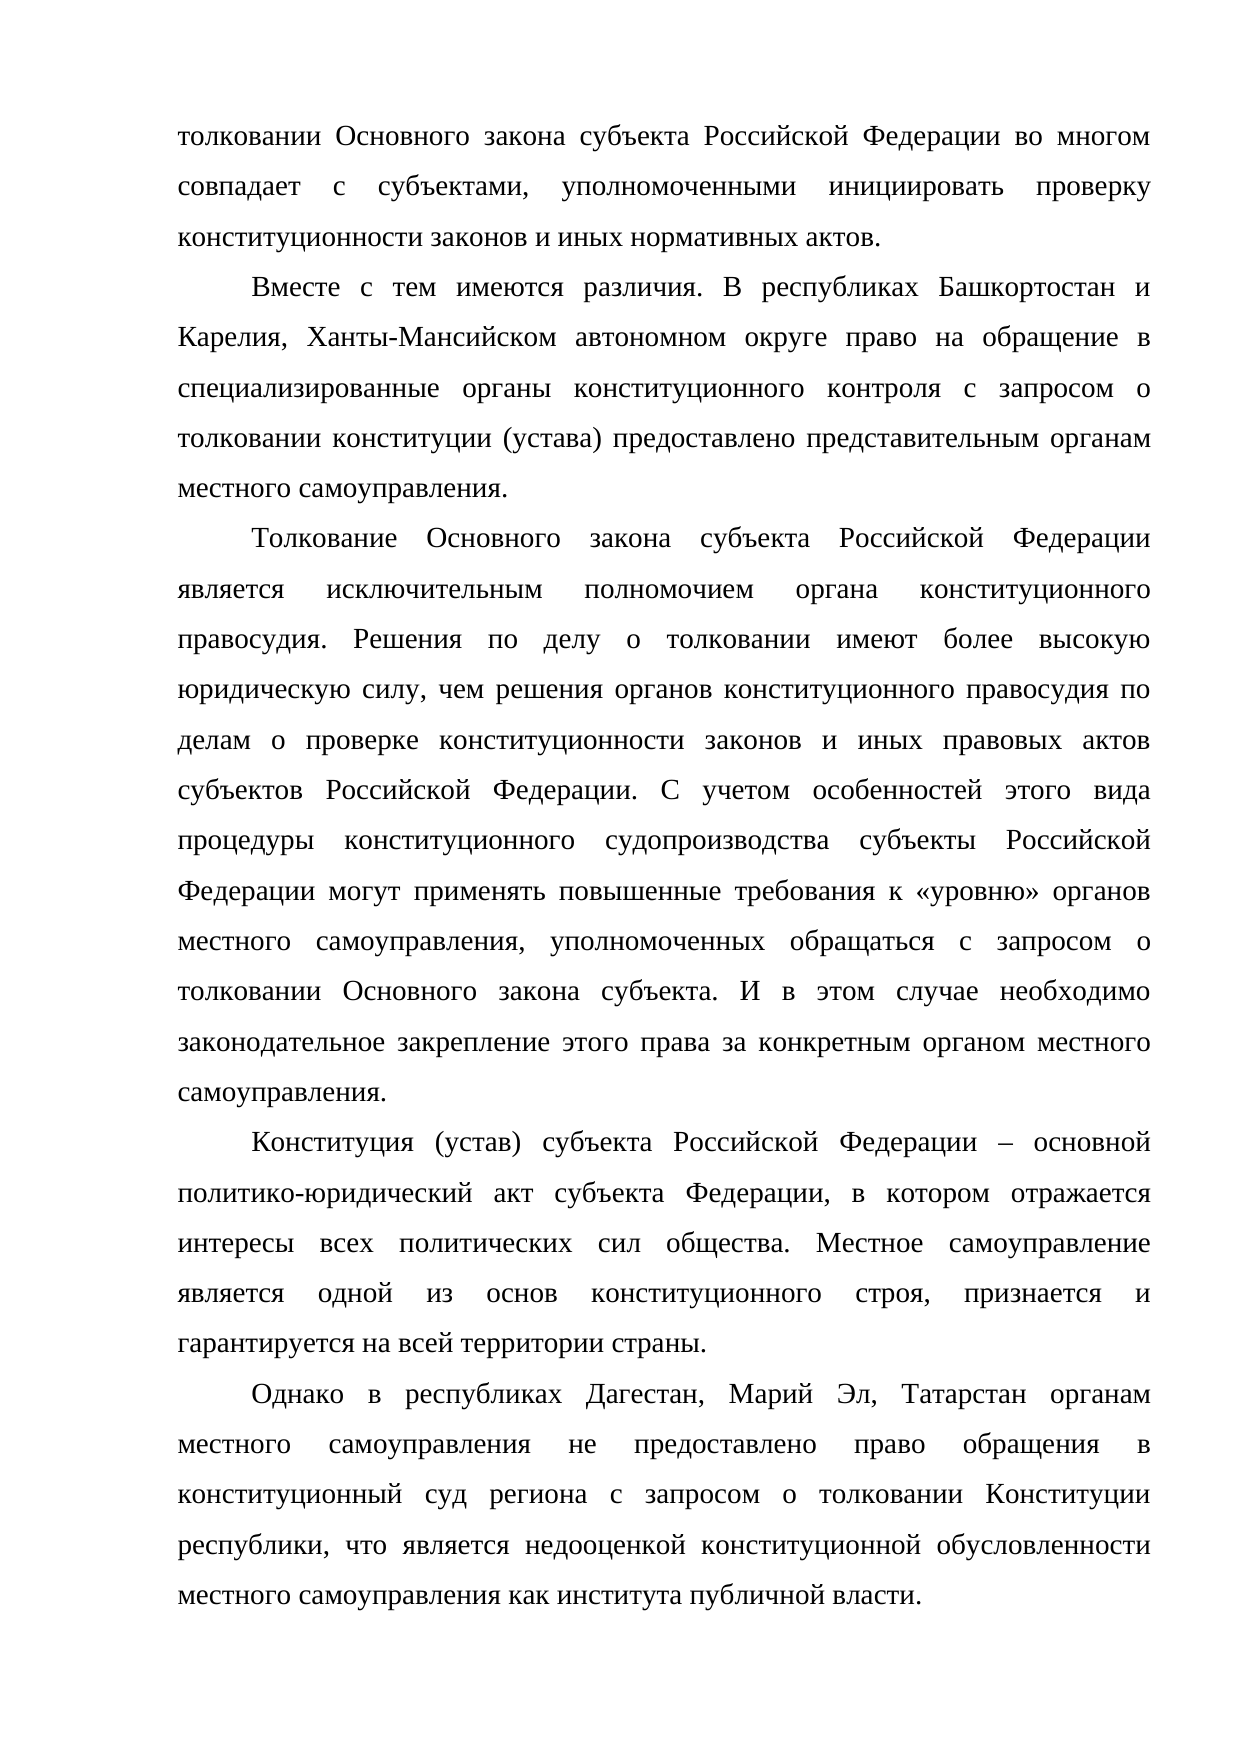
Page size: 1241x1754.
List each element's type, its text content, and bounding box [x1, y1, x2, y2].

text Однако в республиках Дагестан, Марий Эл, Татарстан органам местного самоуправления не предоставлено право обращения в конституционный суд региона с запросом о толковании Конституции республики, что является недооценкой конституционной обусловленности местного самоуправления как института публичной власти. [177, 1376, 1152, 1611]
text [177, 118, 1152, 252]
text Конституция (устав) субъекта Российской Федерации – основной политико-юридический акт субъекта Федерации, в котором отражается интересы всех политических сил общества. Местное самоуправление является одной из основ конституционного строя, признается и гарантируется на всей территории страны. [177, 1124, 1152, 1359]
text Толкование Основного закона субъекта Российской Федерации является исключительным полномочием органа конституционного правосудия. Решения по делу о толковании имеют более высокую юридическую силу, чем решения органов конституционного правосудия по делам о проверке конституционности законов и иных правовых актов субъектов Российской Федерации. С учетом особенностей этого вида процедуры конституционного судопроизводства субъекты Российской Федерации могут применять повышенные требования к «уровню» органов местного самоуправления, уполномоченных обращаться с запросом о толковании Основного закона субъекта. И в этом случае необходимо законодательное закрепление этого права за конкретным органом местного самоуправления. [177, 521, 1152, 1108]
text Вместе с тем имеются различия. В республиках Башкортостан и Карелия, Ханты-Мансийском автономном округе право на обращение в специализированные органы конституционного контроля с запросом о толковании конституции (устава) предоставлено представительным органам местного самоуправления. [177, 269, 1152, 504]
